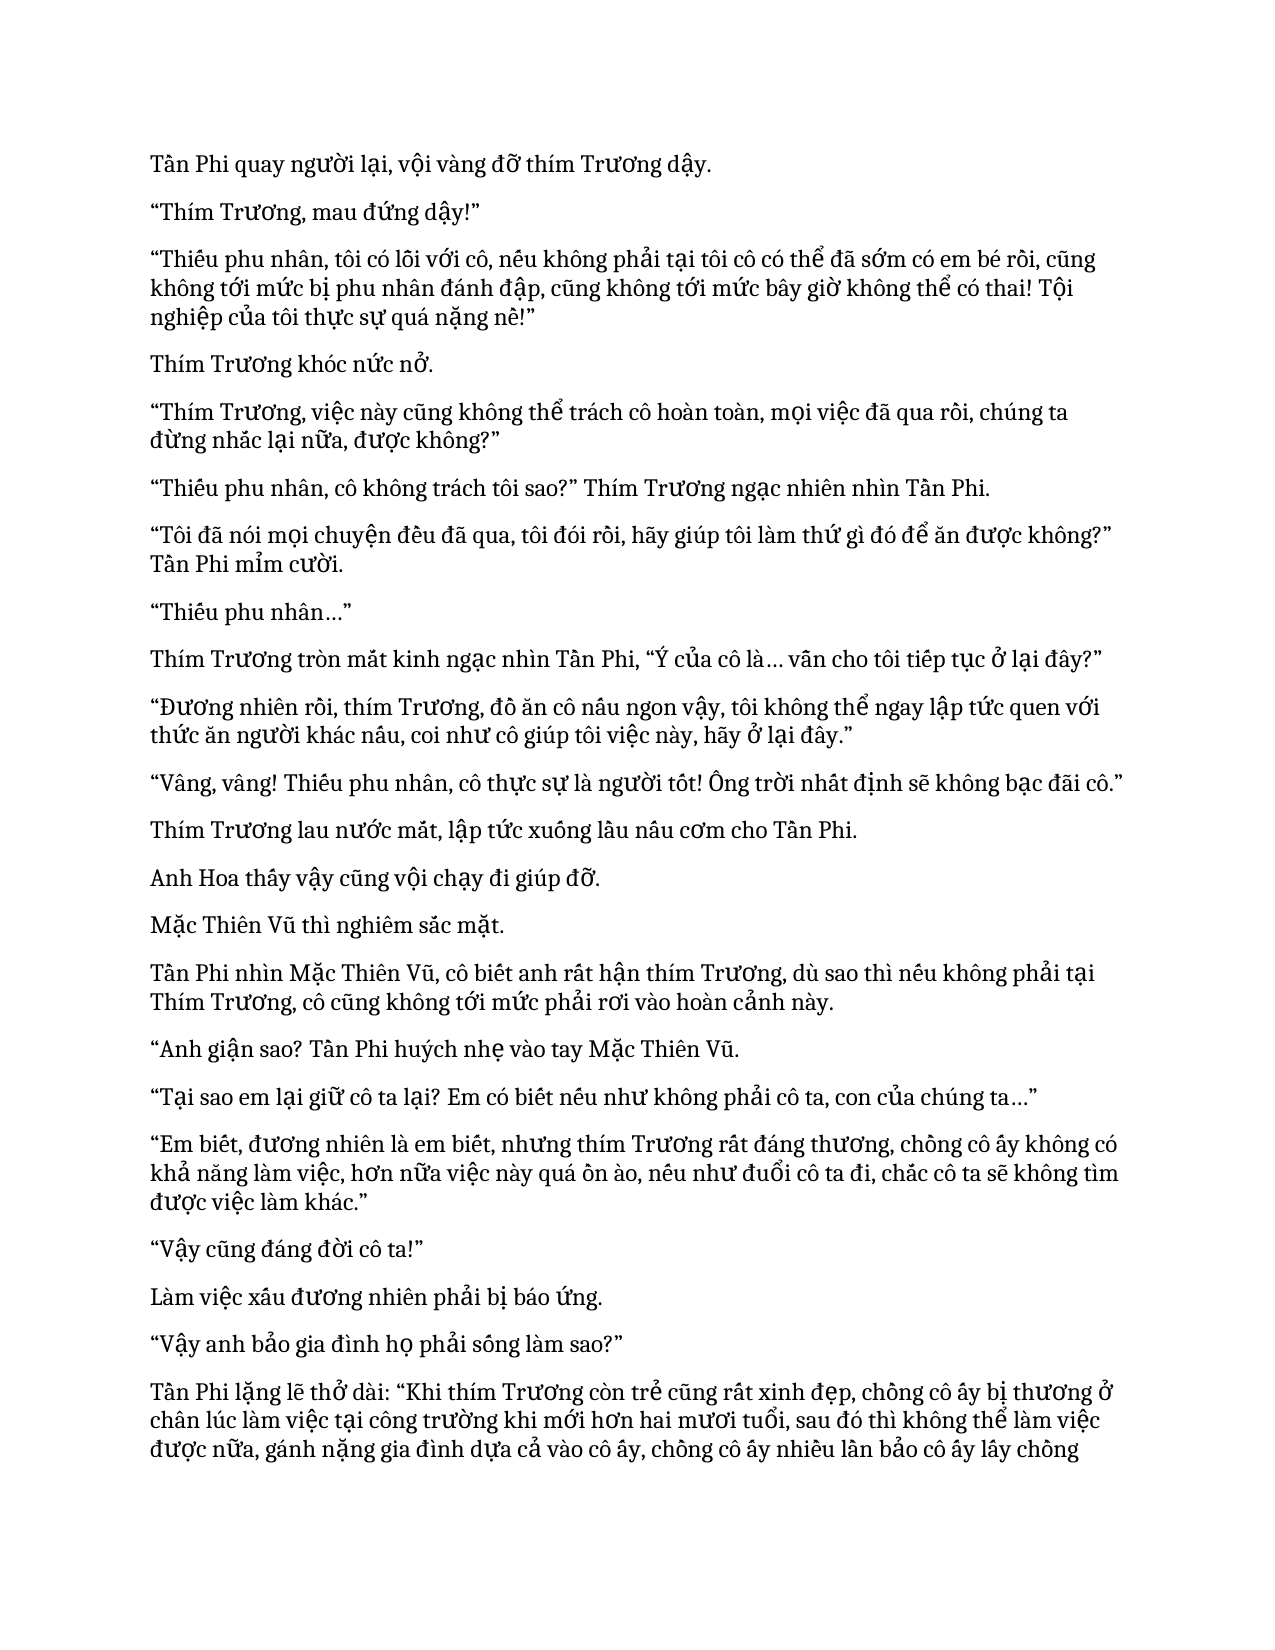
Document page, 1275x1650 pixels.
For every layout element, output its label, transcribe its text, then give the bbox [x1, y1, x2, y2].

text “Anh giận sao? Tần Phi huých nhẹ vào tay Mặc Thiên Vũ. [150, 1035, 1125, 1064]
text “Thiếu phu nhân, tôi có lỗi với cô, nếu không phải tại tôi cô có thể đã sớm có em bé rồi, cũng không tới mức bị phu nhân đánh đập, cũng không tới mức bây giờ không thể có thai! Tội nghiệp của tôi thực sự quá nặng nề!” [150, 245, 1125, 331]
text “Thím Trương, mau đứng dậy!” [150, 197, 1125, 226]
text Anh Hoa thấy vậy cũng vội chạy đi giúp đỡ. [150, 864, 1125, 892]
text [150, 1377, 1125, 1464]
text Thím Trương tròn mắt kinh ngạc nhìn Tần Phi, “Ý của cô là… vẫn cho tôi tiếp tục ở lại đây?” [150, 645, 1125, 674]
text “Vậy cũng đáng đời cô ta!” [150, 1235, 1125, 1264]
text “Thím Trương, việc này cũng không thể trách cô hoàn toàn, mọi việc đã qua rồi, chúng ta đừng nhắc lại nữa, được không?” [150, 397, 1125, 455]
text “Vậy anh bảo gia đình họ phải sống làm sao?” [150, 1330, 1125, 1359]
text Tần Phi nhìn Mặc Thiên Vũ, cô biết anh rất hận thím Trương, dù sao thì nếu không phải tại Thím Trương, cô cũng không tới mức phải rơi vào hoàn cảnh này. [150, 959, 1125, 1016]
text “Đương nhiên rồi, thím Trương, đồ ăn cô nấu ngon vậy, tôi không thể ngay lập tức quen với thức ăn người khác nấu, coi như cô giúp tôi việc này, hãy ở lại đây.” [150, 692, 1125, 750]
text Tần Phi quay người lại, vội vàng đỡ thím Trương dậy. [150, 150, 1125, 179]
text Thím Trương khóc nức nở. [150, 350, 1125, 379]
text “Tại sao em lại giữ cô ta lại? Em có biết nếu như không phải cô ta, con của chúng ta…” [150, 1082, 1125, 1111]
text Làm việc xấu đương nhiên phải bị báo ứng. [150, 1282, 1125, 1311]
text “Em biết, đương nhiên là em biết, nhưng thím Trương rất đáng thương, chồng cô ấy không có khả năng làm việc, hơn nữa việc này quá ồn ào, nếu như đuổi cô ta đi, chắc cô ta sẽ không tìm được việc làm khác.” [150, 1130, 1125, 1216]
text Thím Trương lau nước mắt, lập tức xuống lầu nấu cơm cho Tần Phi. [150, 816, 1125, 845]
text “Tôi đã nói mọi chuyện đều đã qua, tôi đói rồi, hãy giúp tôi làm thứ gì đó để ăn được không?” Tần Phi mỉm cười. [150, 521, 1125, 579]
text “Vâng, vâng! Thiếu phu nhân, cô thực sự là người tốt! Ông trời nhất định sẽ không bạc đãi cô.” [150, 769, 1125, 797]
text Mặc Thiên Vũ thì nghiêm sắc mặt. [150, 911, 1125, 940]
text “Thiếu phu nhân, cô không trách tôi sao?” Thím Trương ngạc nhiên nhìn Tần Phi. [150, 474, 1125, 502]
text “Thiếu phu nhân…” [150, 597, 1125, 626]
